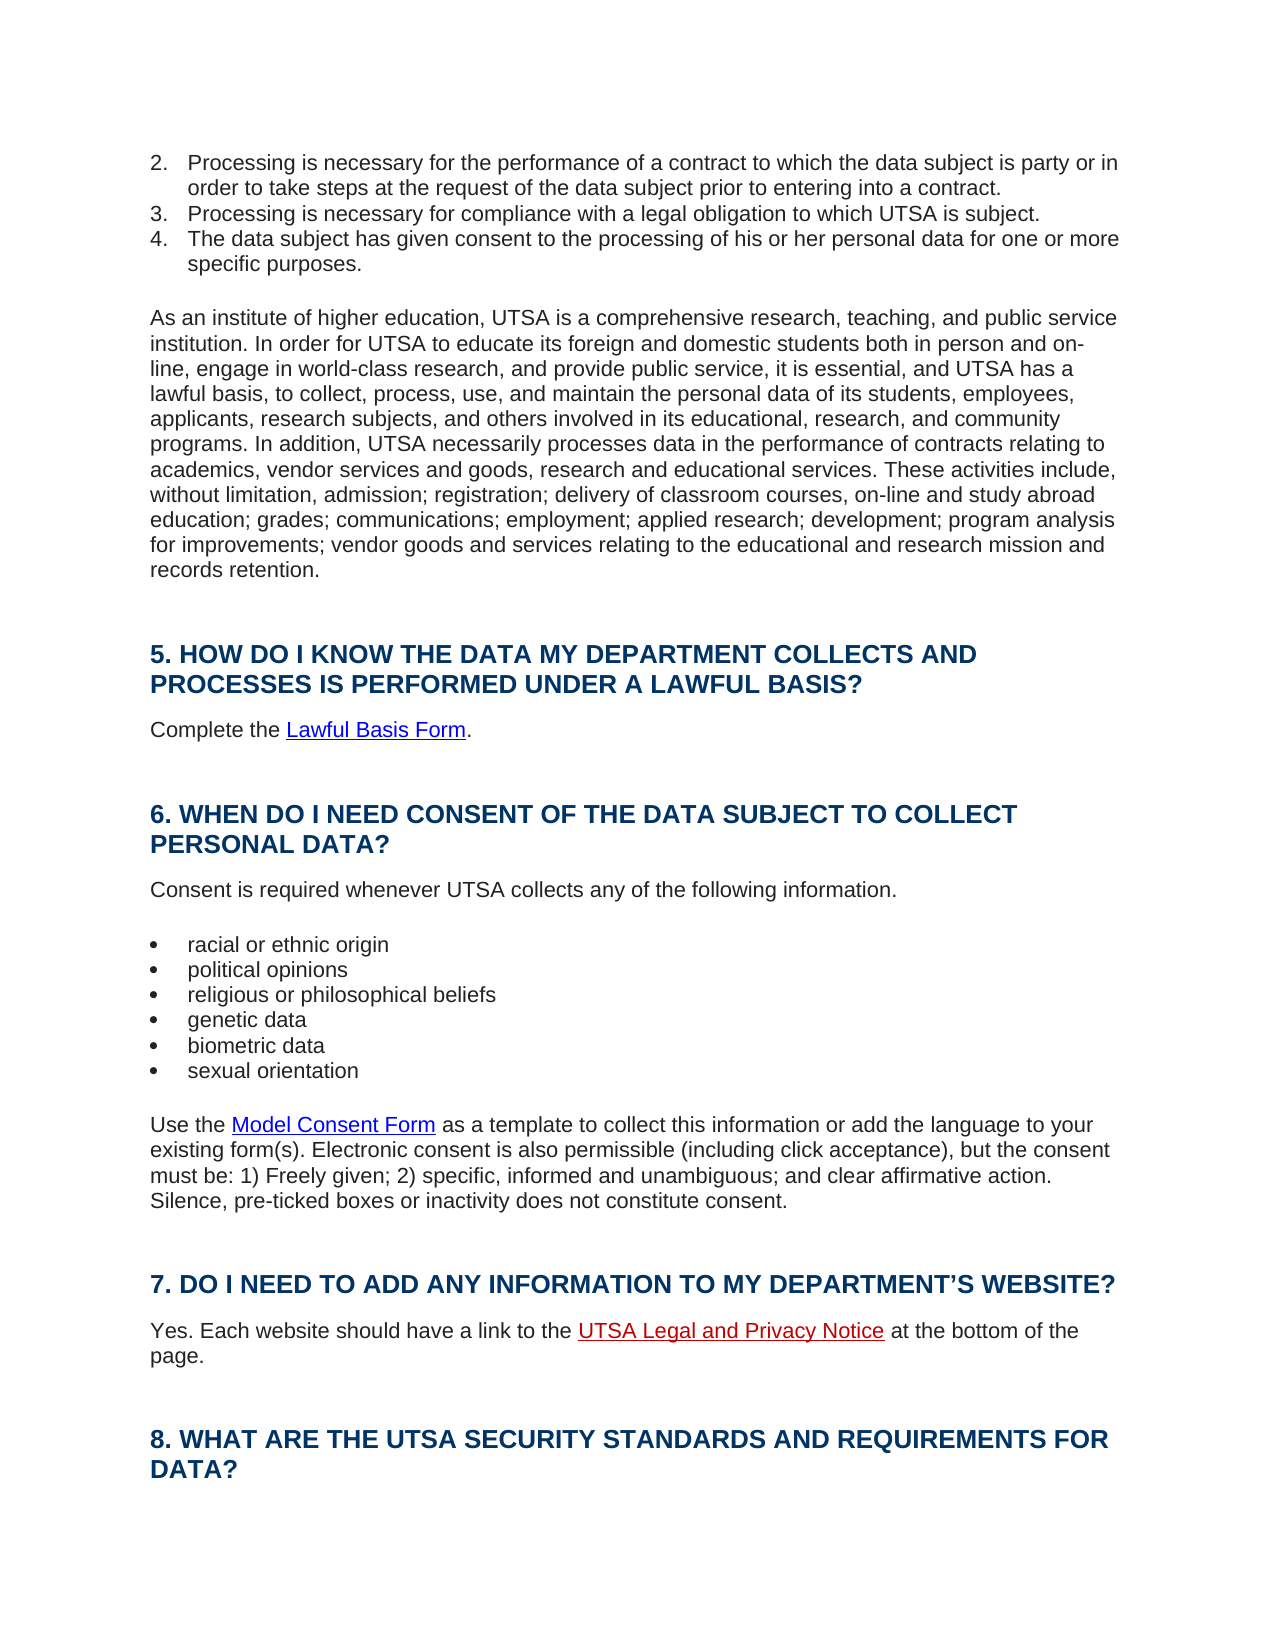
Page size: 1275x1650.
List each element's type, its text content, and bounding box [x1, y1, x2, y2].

list genetic data [150, 1007, 1125, 1032]
list Processing is necessary for compliance with a legal obligation to which UTSA is subject. [150, 200, 1125, 226]
text As an institute of higher education, UTSA is a comprehensive research, teaching, and public service institution. In order for UTSA to educate its foreign and domestic students both in person and on-line, engage in world-class research, and provide public service, it is essential, and UTSA has a lawful basis, to collect, process, use, and maintain the personal data of its students, employees, applicants, research subjects, and others involved in its educational, research, and community programs. In addition, UTSA necessarily processes data in the performance of contracts relating to academics, vendor services and goods, research and educational services. These activities include, without limitation, admission; registration; delivery of classroom courses, on-line and study abroad education; grades; communications; employment; applied research; development; program analysis for improvements; vendor goods and services relating to the educational and research mission and records retention. [150, 305, 1125, 582]
list Processing is necessary for the performance of a contract to which the data subject is party or in order to take steps at the request of the data subject prior to entering into a contract. [150, 150, 1125, 200]
list political opinions [150, 957, 1125, 982]
list religious or philosophical beliefs [150, 982, 1125, 1007]
list racial or ethnic origin [150, 932, 1125, 957]
text 6. WHEN DO I NEED CONSENT OF THE DATA SUBJECT TO COLLECT PERSONAL DATA? [150, 799, 1125, 858]
text 8. WHAT ARE THE UTSA SECURITY STANDARDS AND REQUIREMENTS FOR DATA? [150, 1424, 1125, 1484]
text Yes. Each website should have a link to the UTSA Legal and Privacy Notice at the bottom of the page. [150, 1318, 1125, 1368]
text 7. DO I NEED TO ADD ANY INFORMATION TO MY DEPARTMENT’S WEBSITE? [150, 1269, 1125, 1299]
text 5. HOW DO I KNOW THE DATA MY DEPARTMENT COLLECTS AND PROCESSES IS PERFORMED UNDER A LAWFUL BASIS? [150, 639, 1125, 698]
text Use the Model Consent Form as a template to collect this information or add the language to your existing form(s). Electronic consent is also permissible (including click acceptance), but the consent must be: 1) Freely given; 2) specific, informed and unambiguous; and clear affirmative action. Silence, pre-ticked boxes or inactivity does not constitute consent. [150, 1112, 1125, 1213]
list biometric data [150, 1032, 1125, 1058]
text Complete the Lawful Basis Form. [150, 717, 1125, 742]
list sexual orientation [150, 1058, 1125, 1083]
list The data subject has given consent to the processing of his or her personal data for one or more specific purposes. [150, 226, 1125, 276]
text Consent is required whenever UTSA collects any of the following information. [150, 877, 1125, 902]
